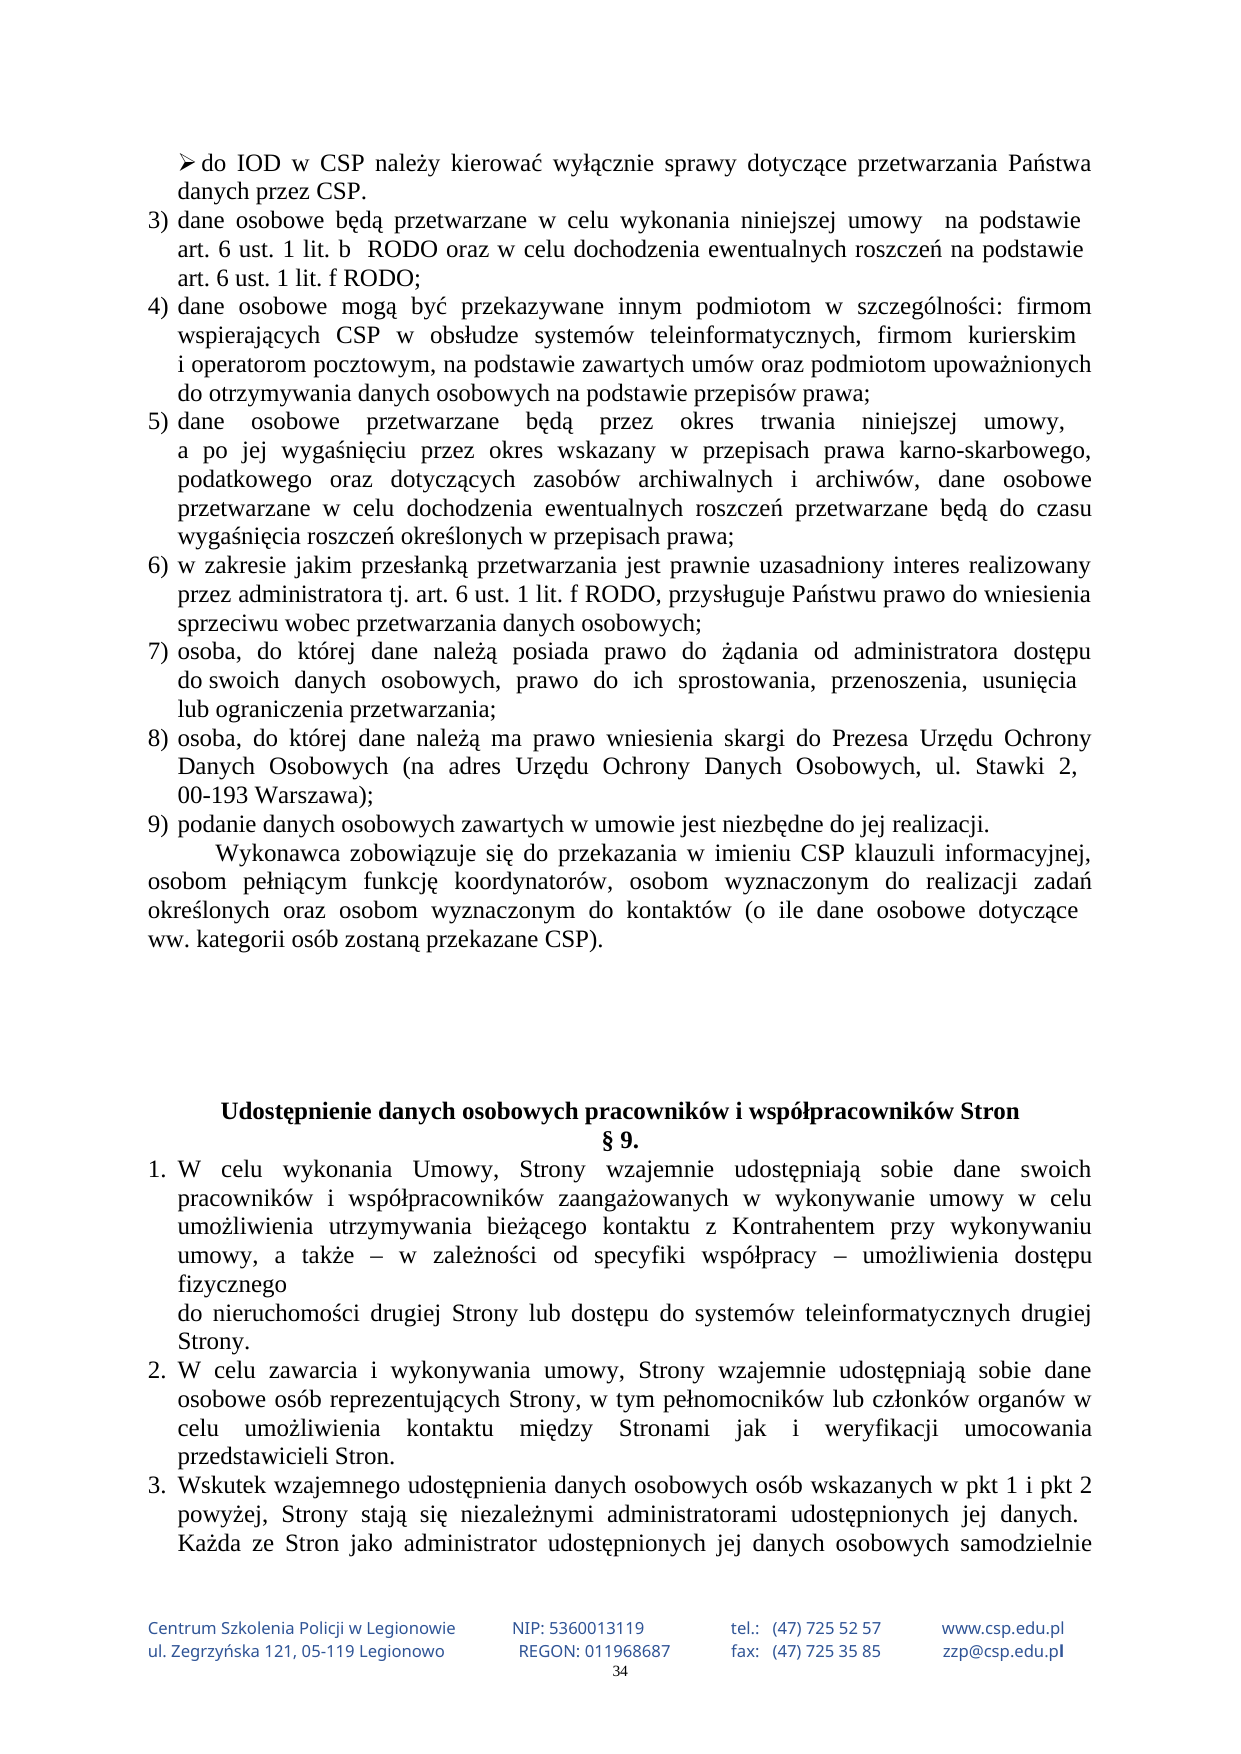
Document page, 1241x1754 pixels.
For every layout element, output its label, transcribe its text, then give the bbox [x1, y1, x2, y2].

list dane osobowe mogą być przekazywane innym podmiotom w szczególności: firmom wspierających CSP w obsłudze systemów teleinformatycznych, firmom kurierskim i operatorom pocztowym, na podstawie zawartych umów oraz podmiotom upoważnionych do otrzymywania danych osobowych na podstawie przepisów prawa; [148, 291, 1092, 406]
list dane osobowe będą przetwarzane w celu wykonania niniejszej umowy na podstawie art. 6 ust. 1 lit. b RODO oraz w celu dochodzenia ewentualnych roszczeń na podstawie art. 6 ust. 1 lit. f RODO; [148, 205, 1092, 291]
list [148, 1470, 1092, 1556]
list do IOD w CSP należy kierować wyłącznie sprawy dotyczące przetwarzania Państwa danych przez CSP. [177, 148, 1092, 205]
list osoba, do której dane należą ma prawo wniesienia skargi do Prezesa Urzędu Ochrony Danych Osobowych (na adres Urzędu Ochrony Danych Osobowych, ul. Stawki 2, 00-193 Warszawa); [148, 723, 1092, 809]
list podanie danych osobowych zawartych w umowie jest niezbędne do jej realizacji. [148, 809, 1092, 838]
list w zakresie jakim przesłanką przetwarzania jest prawnie uzasadniony interes realizowany przez administratora tj. art. 6 ust. 1 lit. f RODO, przysługuje Państwu prawo do wniesienia sprzeciwu wobec przetwarzania danych osobowych; [148, 550, 1092, 636]
list osoba, do której dane należą posiada prawo do żądania od administratora dostępu do swoich danych osobowych, prawo do ich sprostowania, przenoszenia, usunięcia lub ograniczenia przetwarzania; [148, 636, 1092, 723]
list W celu wykonania Umowy, Strony wzajemnie udostępniają sobie dane swoich pracowników i współpracowników zaangażowanych w wykonywanie umowy w celu umożliwienia utrzymywania bieżącego kontaktu z Kontrahentem przy wykonywaniu umowy, a także – w zależności od specyfiki współpracy – umożliwienia dostępu fizycznego do nieruchomości drugiej Strony lub dostępu do systemów teleinformatycznych drugiej Strony. [148, 1154, 1092, 1355]
list dane osobowe przetwarzane będą przez okres trwania niniejszej umowy, a po jej wygaśnięciu przez okres wskazany w przepisach prawa karno-skarbowego, podatkowego oraz dotyczących zasobów archiwalnych i archiwów, dane osobowe przetwarzane w celu dochodzenia ewentualnych roszczeń przetwarzane będą do czasu wygaśnięcia roszczeń określonych w przepisach prawa; [148, 406, 1092, 550]
text Wykonawca zobowiązuje się do przekazania w imieniu CSP klauzuli informacyjnej, osobom pełniącym funkcję koordynatorów, osobom wyznaczonym do realizacji zadań określonych oraz osobom wyznaczonym do kontaktów (o ile dane osobowe dotyczące ww. kategorii osób zostaną przekazane CSP). [148, 838, 1092, 953]
list W celu zawarcia i wykonywania umowy, Strony wzajemnie udostępniają sobie dane osobowe osób reprezentujących Strony, w tym pełnomocników lub członków organów w celu umożliwienia kontaktu między Stronami jak i weryfikacji umocowania przedstawicieli Stron. [148, 1355, 1092, 1470]
text § 9. [148, 1125, 1092, 1154]
text Udostępnienie danych osobowych pracowników i współpracowników Stron [148, 1096, 1092, 1125]
